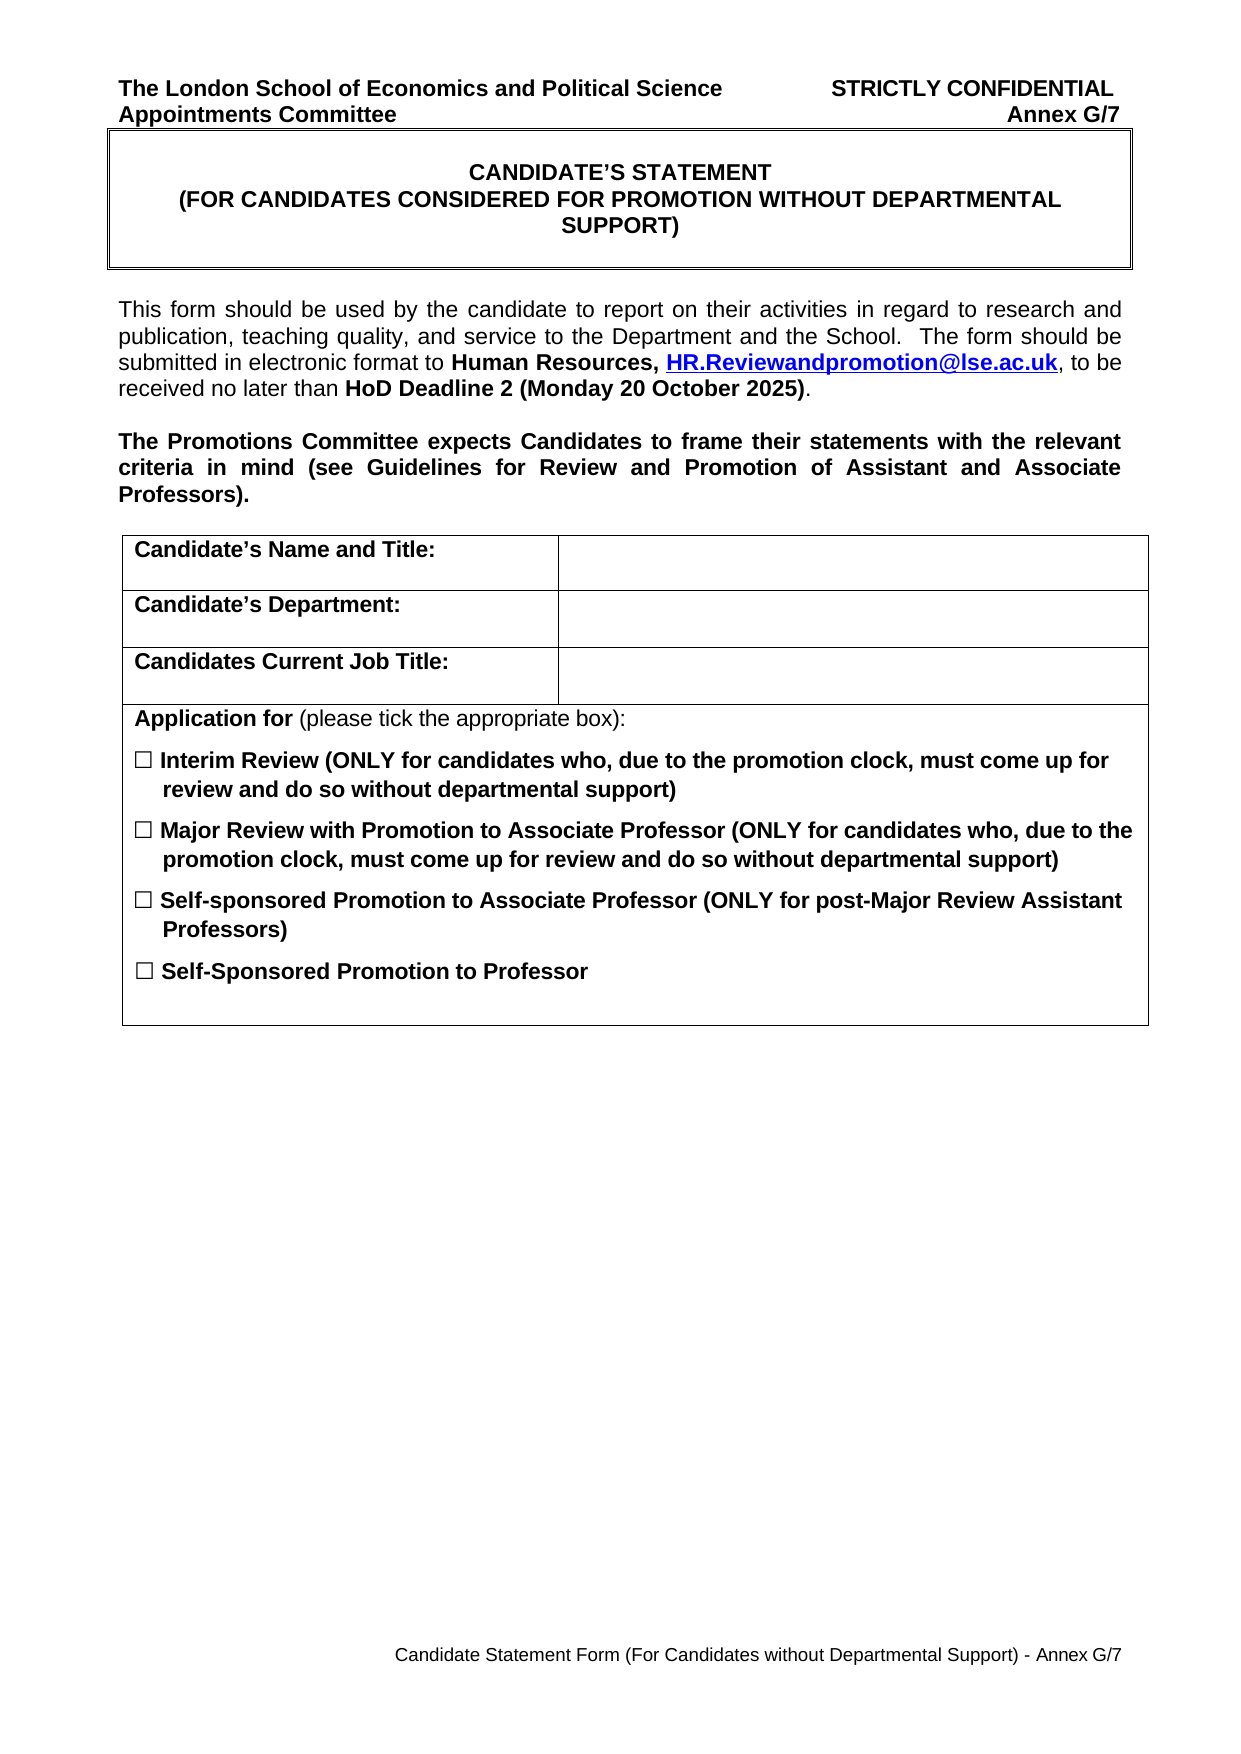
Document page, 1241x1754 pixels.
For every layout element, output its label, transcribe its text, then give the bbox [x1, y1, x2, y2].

text This form should be used by the candidate to report on their activities in regard to research and publication, teaching quality, and service to the Department and the School. The form should be submitted in electronic format to Human Resources, HR.Reviewandpromotion@lse.ac.uk, to be received no later than HoD Deadline 2 (Monday 20 October 2025). [118, 296, 1122, 402]
table_header Candidate’s Name and Title: [123, 536, 558, 590]
table_cell [559, 648, 1148, 704]
table_cell Application for (please tick the appropriate box): Interim Review (ONLY for candidates who, due to the promotion clock, must come up for review and do so without departmental support) Major Review with Promotion to Associate Professor (ONLY for candidates who, due to the promotion clock, must come up for review and do so without departmental support) Self-sponsored Promotion to Associate Professor (ONLY for post-Major Review Assistant Professors) Self-Sponsored Promotion to Professor [123, 705, 1148, 1025]
table_cell [559, 591, 1148, 647]
table_cell Candidate’s Department: [123, 591, 558, 647]
text CANDIDATE’S STATEMENT [118, 159, 1122, 186]
table_header [559, 536, 1148, 590]
text The Promotions Committee expects Candidates to frame their statements with the relevant criteria in mind (see Guidelines for Review and Promotion of Assistant and Associate Professors). [118, 428, 1122, 507]
text (FOR CANDIDATES CONSIDERED FOR PROMOTION WITHOUT DEPARTMENTAL SUPPORT) [118, 186, 1122, 238]
table_cell Candidates Current Job Title: [123, 648, 558, 704]
